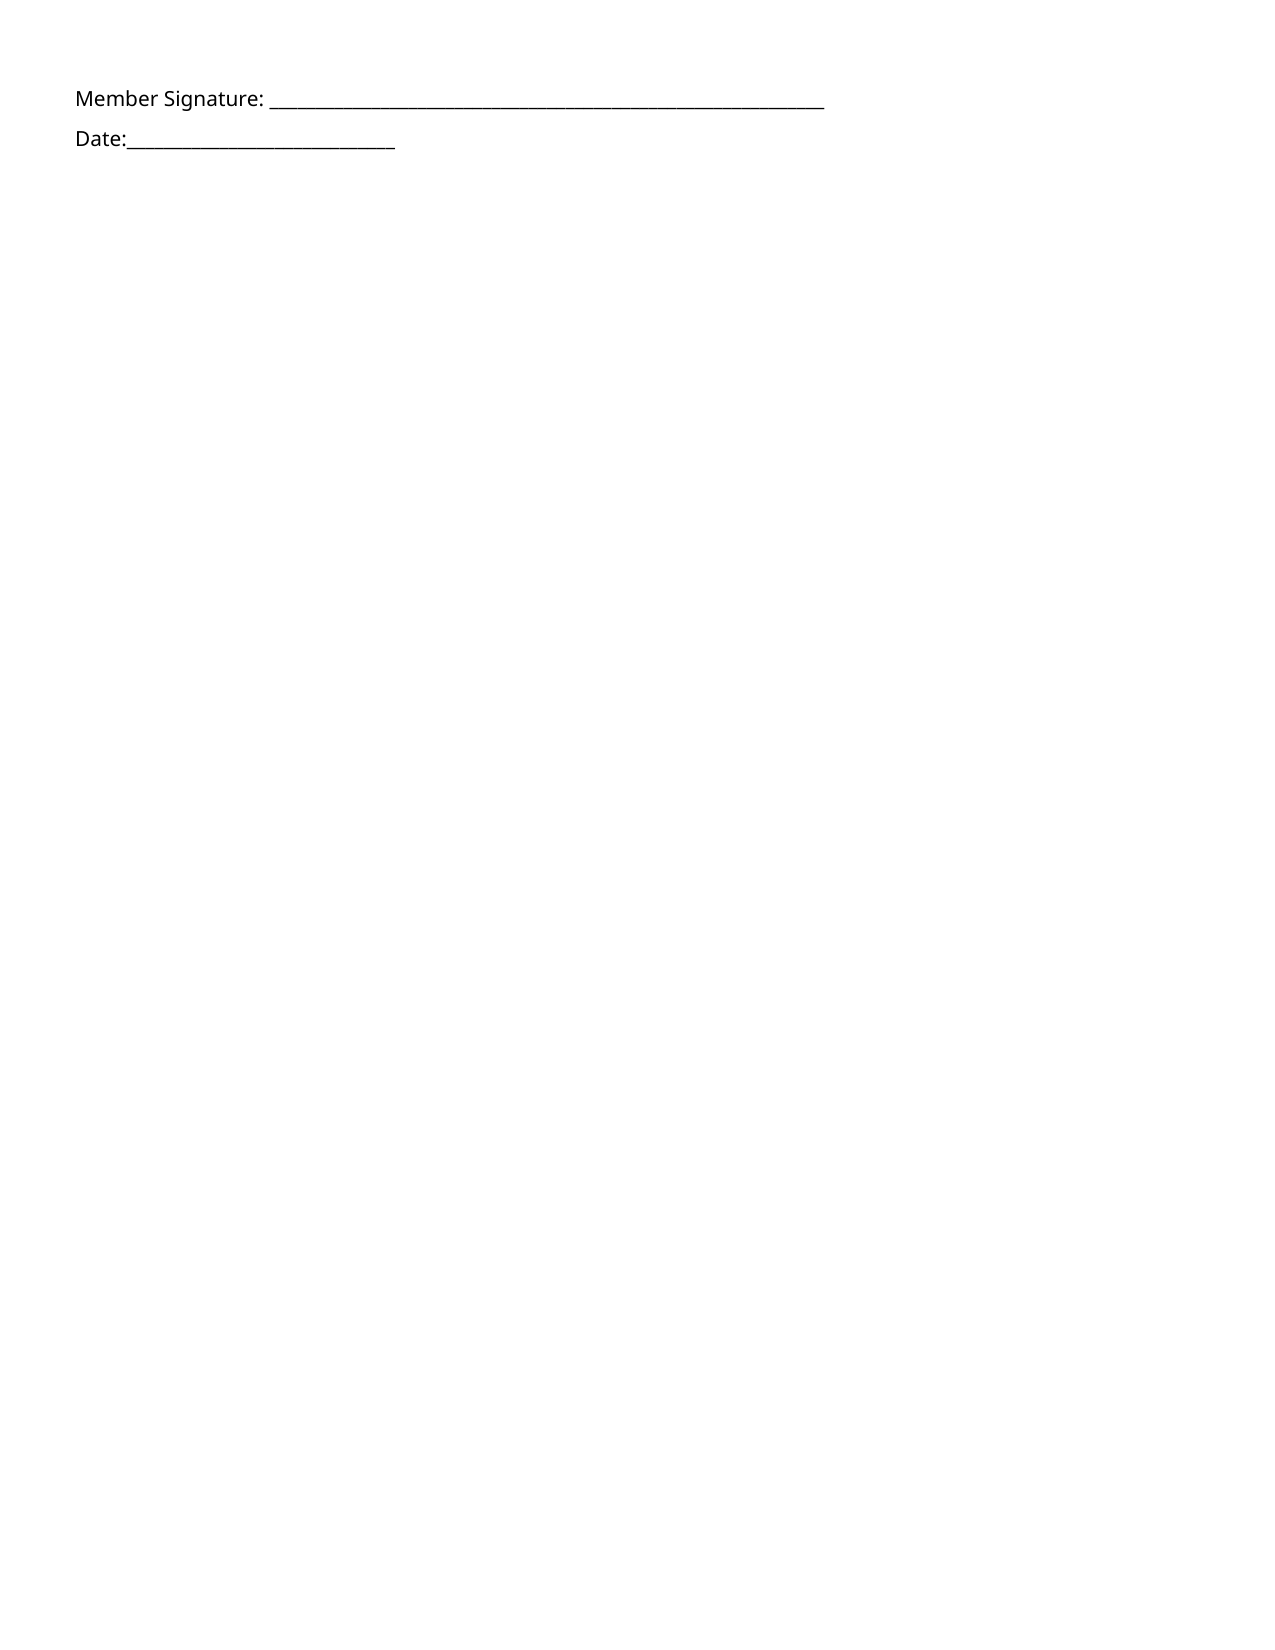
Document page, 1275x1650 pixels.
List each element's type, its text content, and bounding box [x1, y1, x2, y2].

text Member Signature: ____________________________________________________________ [75, 75, 1200, 114]
text Date:_____________________________ [75, 114, 1200, 154]
